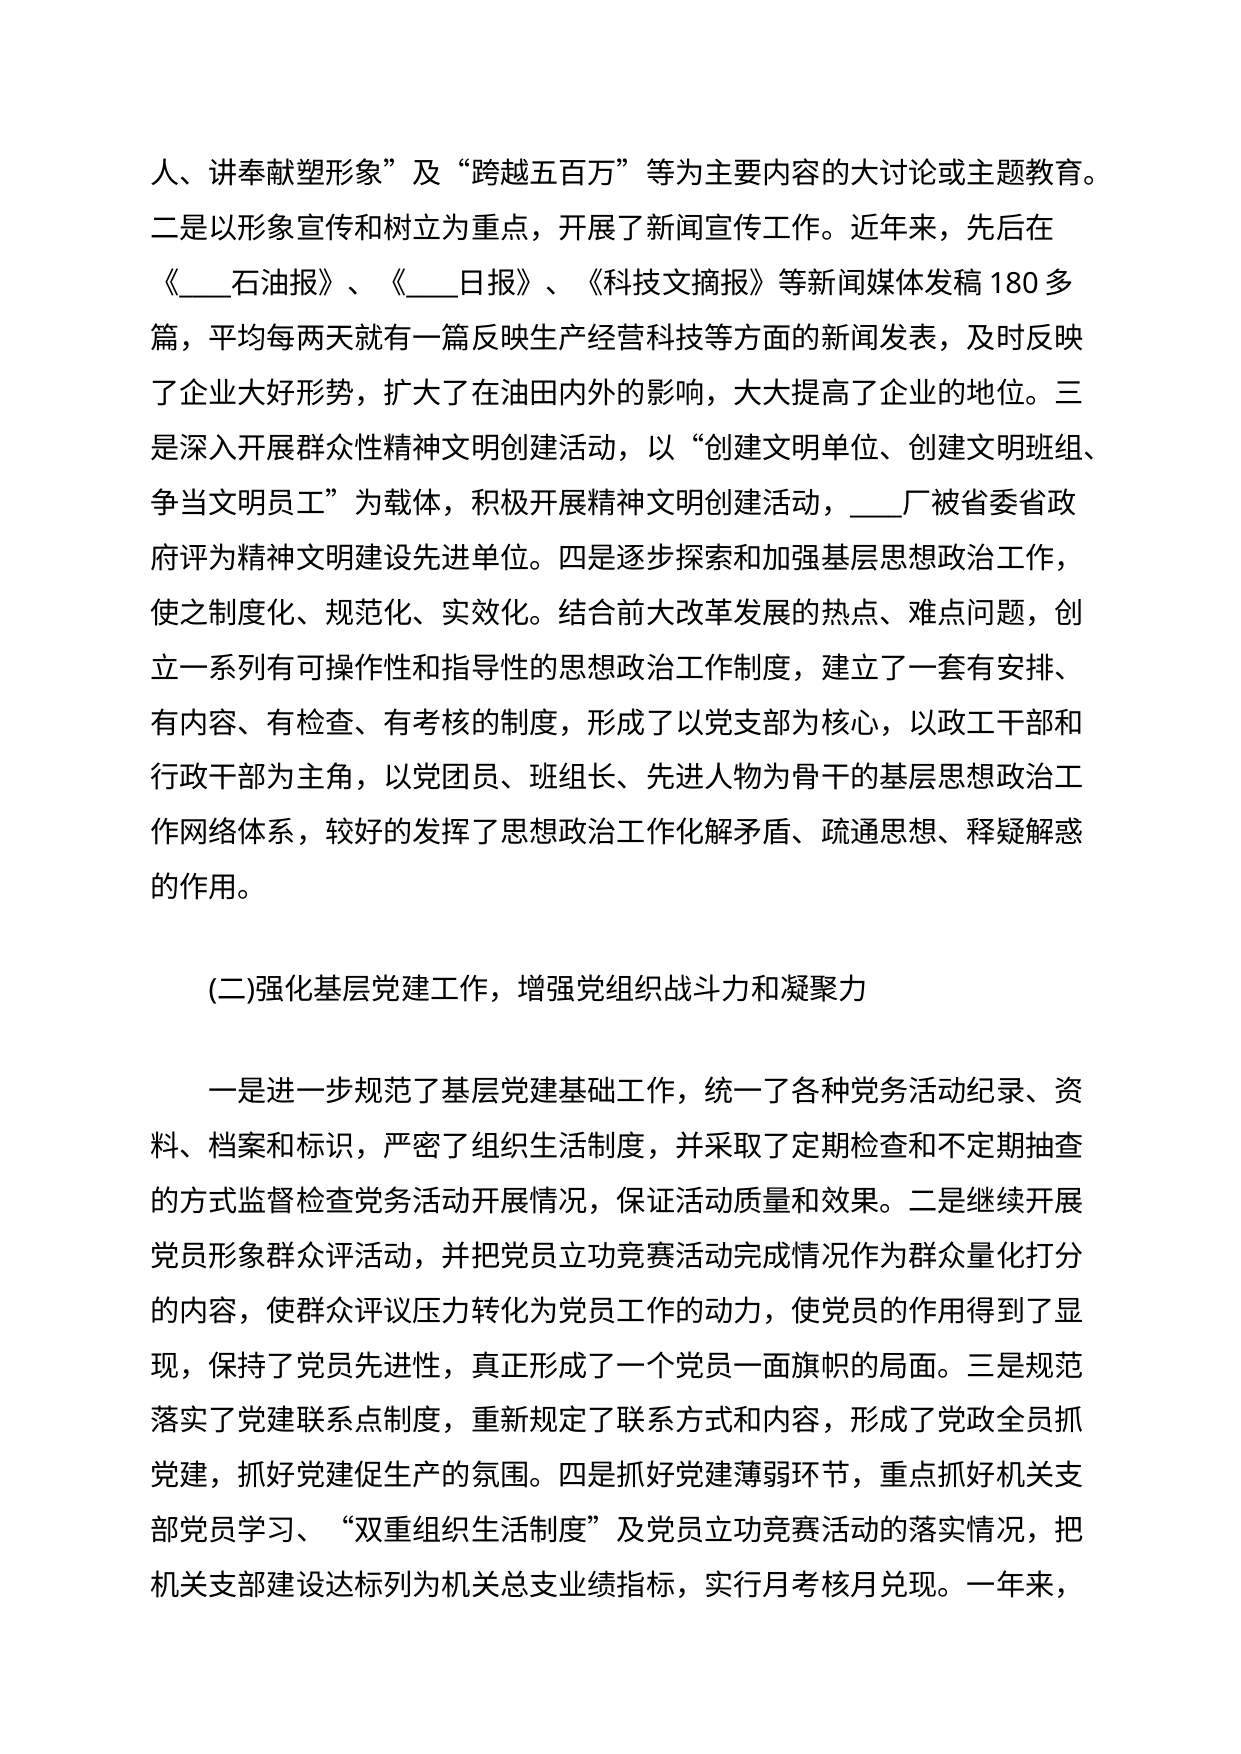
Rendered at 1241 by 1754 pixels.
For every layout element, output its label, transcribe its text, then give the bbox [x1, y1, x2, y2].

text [150, 150, 1090, 906]
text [150, 1068, 1090, 1604]
text (二)强化基层党建工作，增强党组织战斗力和凝聚力 [150, 966, 1090, 1008]
